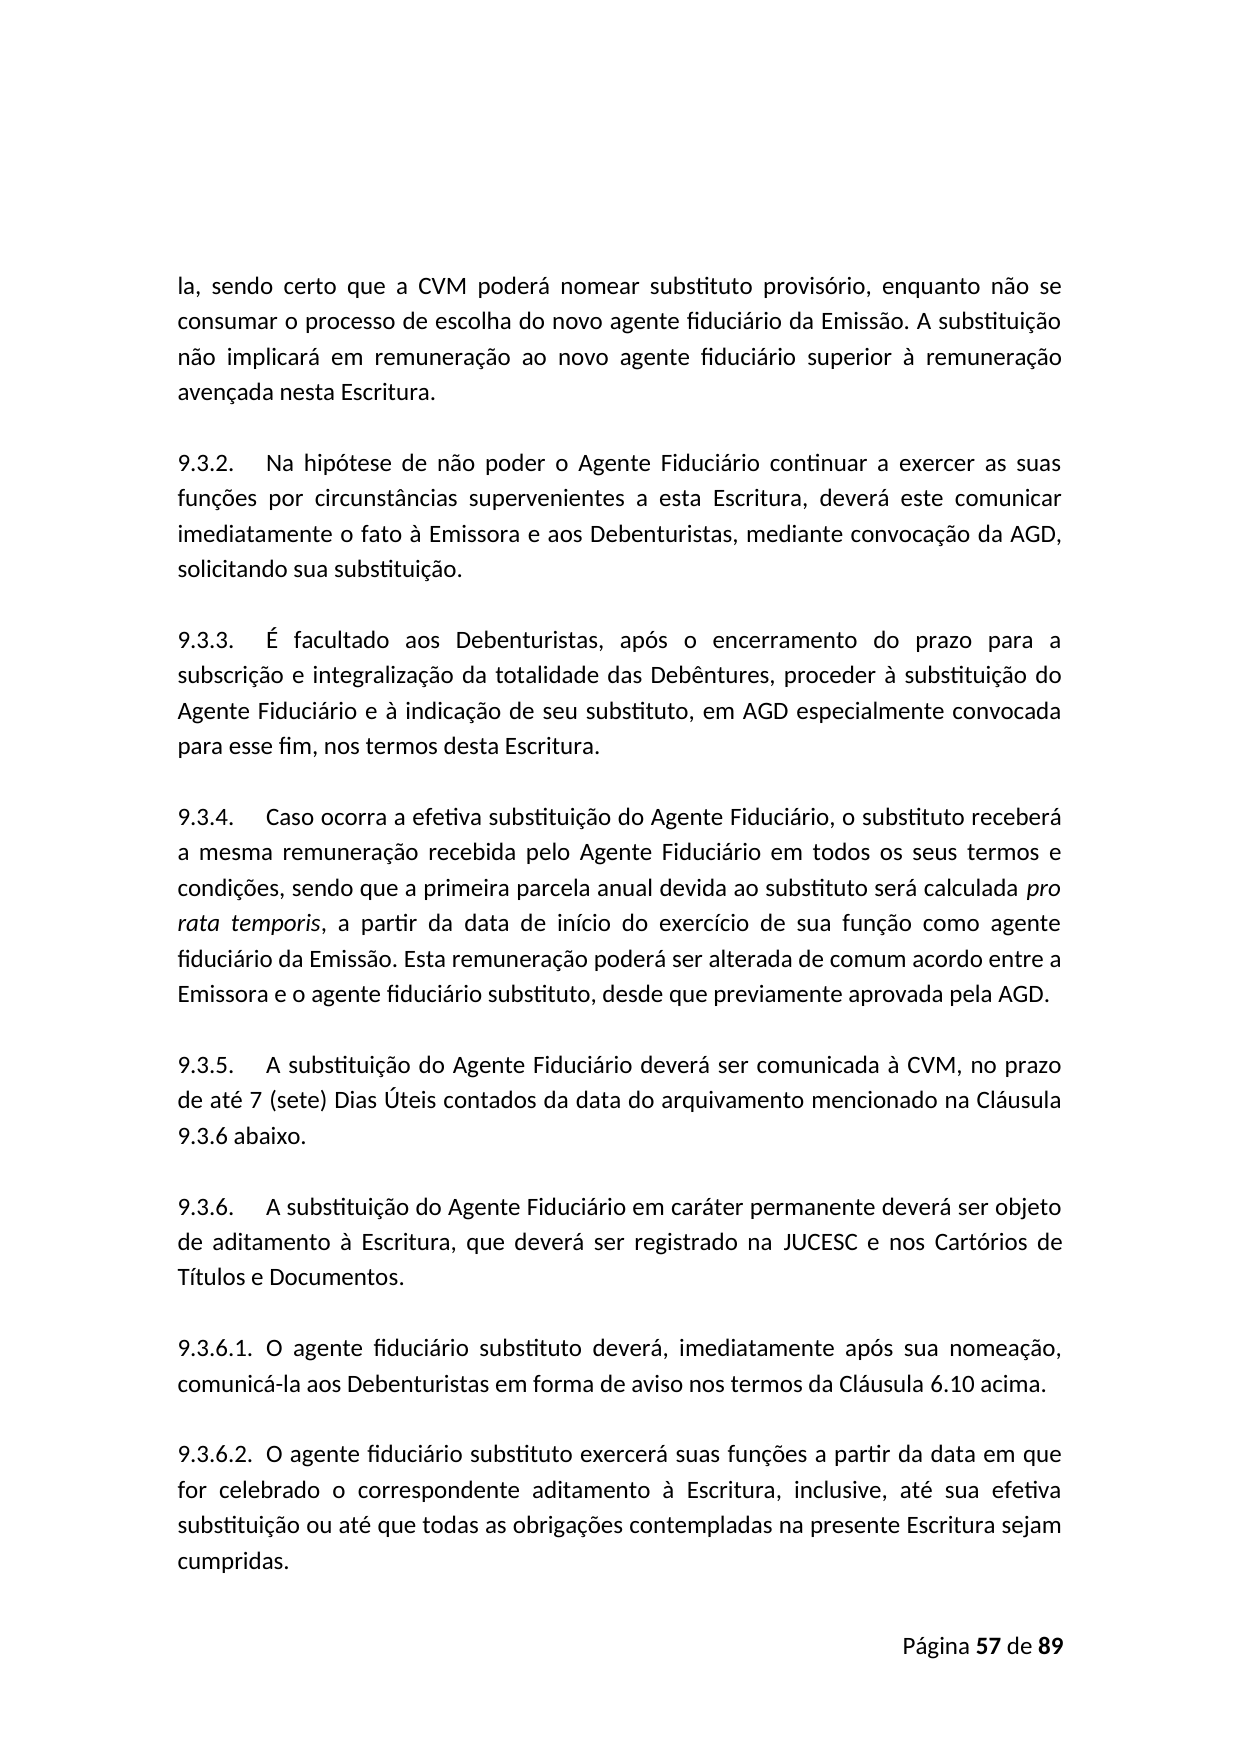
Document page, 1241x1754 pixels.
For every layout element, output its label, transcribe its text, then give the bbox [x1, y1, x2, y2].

list Caso ocorra a efetiva substituição do Agente Fiduciário, o substituto receberá a mesma remuneração recebida pelo Agente Fiduciário em todos os seus termos e condições, sendo que a primeira parcela anual devida ao substituto será calculada pro rata temporis, a partir da data de início do exercício de sua função como agente fiduciário da Emissão. Esta remuneração poderá ser alterada de comum acordo entre a Emissora e o agente fiduciário substituto, desde que previamente aprovada pela AGD. [177, 797, 1063, 1009]
list Na hipótese de não poder o Agente Fiduciário continuar a exercer as suas funções por circunstâncias supervenientes a esta Escritura, deverá este comunicar imediatamente o fato à Emissora e aos Debenturistas, mediante convocação da AGD, solicitando sua substituição. [177, 443, 1063, 584]
list É facultado aos Debenturistas, após o encerramento do prazo para a subscrição e integralização da totalidade das Debêntures, proceder à substituição do Agente Fiduciário e à indicação de seu substituto, em AGD especialmente convocada para esse fim, nos termos desta Escritura. [177, 620, 1063, 762]
list A substituição do Agente Fiduciário deverá ser comunicada à CVM, no prazo de até 7 (sete) Dias Úteis contados da data do arquivamento mencionado na Cláusula 9.3.6 abaixo. [177, 1045, 1063, 1151]
list O agente fiduciário substituto deverá, imediatamente após sua nomeação, comunicá-la aos Debenturistas em forma de aviso nos termos da Cláusula 6.10 acima. [177, 1328, 1063, 1399]
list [177, 266, 1063, 407]
list A substituição do Agente Fiduciário em caráter permanente deverá ser objeto de aditamento à Escritura, que deverá ser registrado na JUCESC e nos Cartórios de Títulos e Documentos. [177, 1187, 1063, 1293]
list O agente fiduciário substituto exercerá suas funções a partir da data em que for celebrado o correspondente aditamento à Escritura, inclusive, até sua efetiva substituição ou até que todas as obrigações contempladas na presente Escritura sejam cumpridas. [177, 1434, 1063, 1576]
